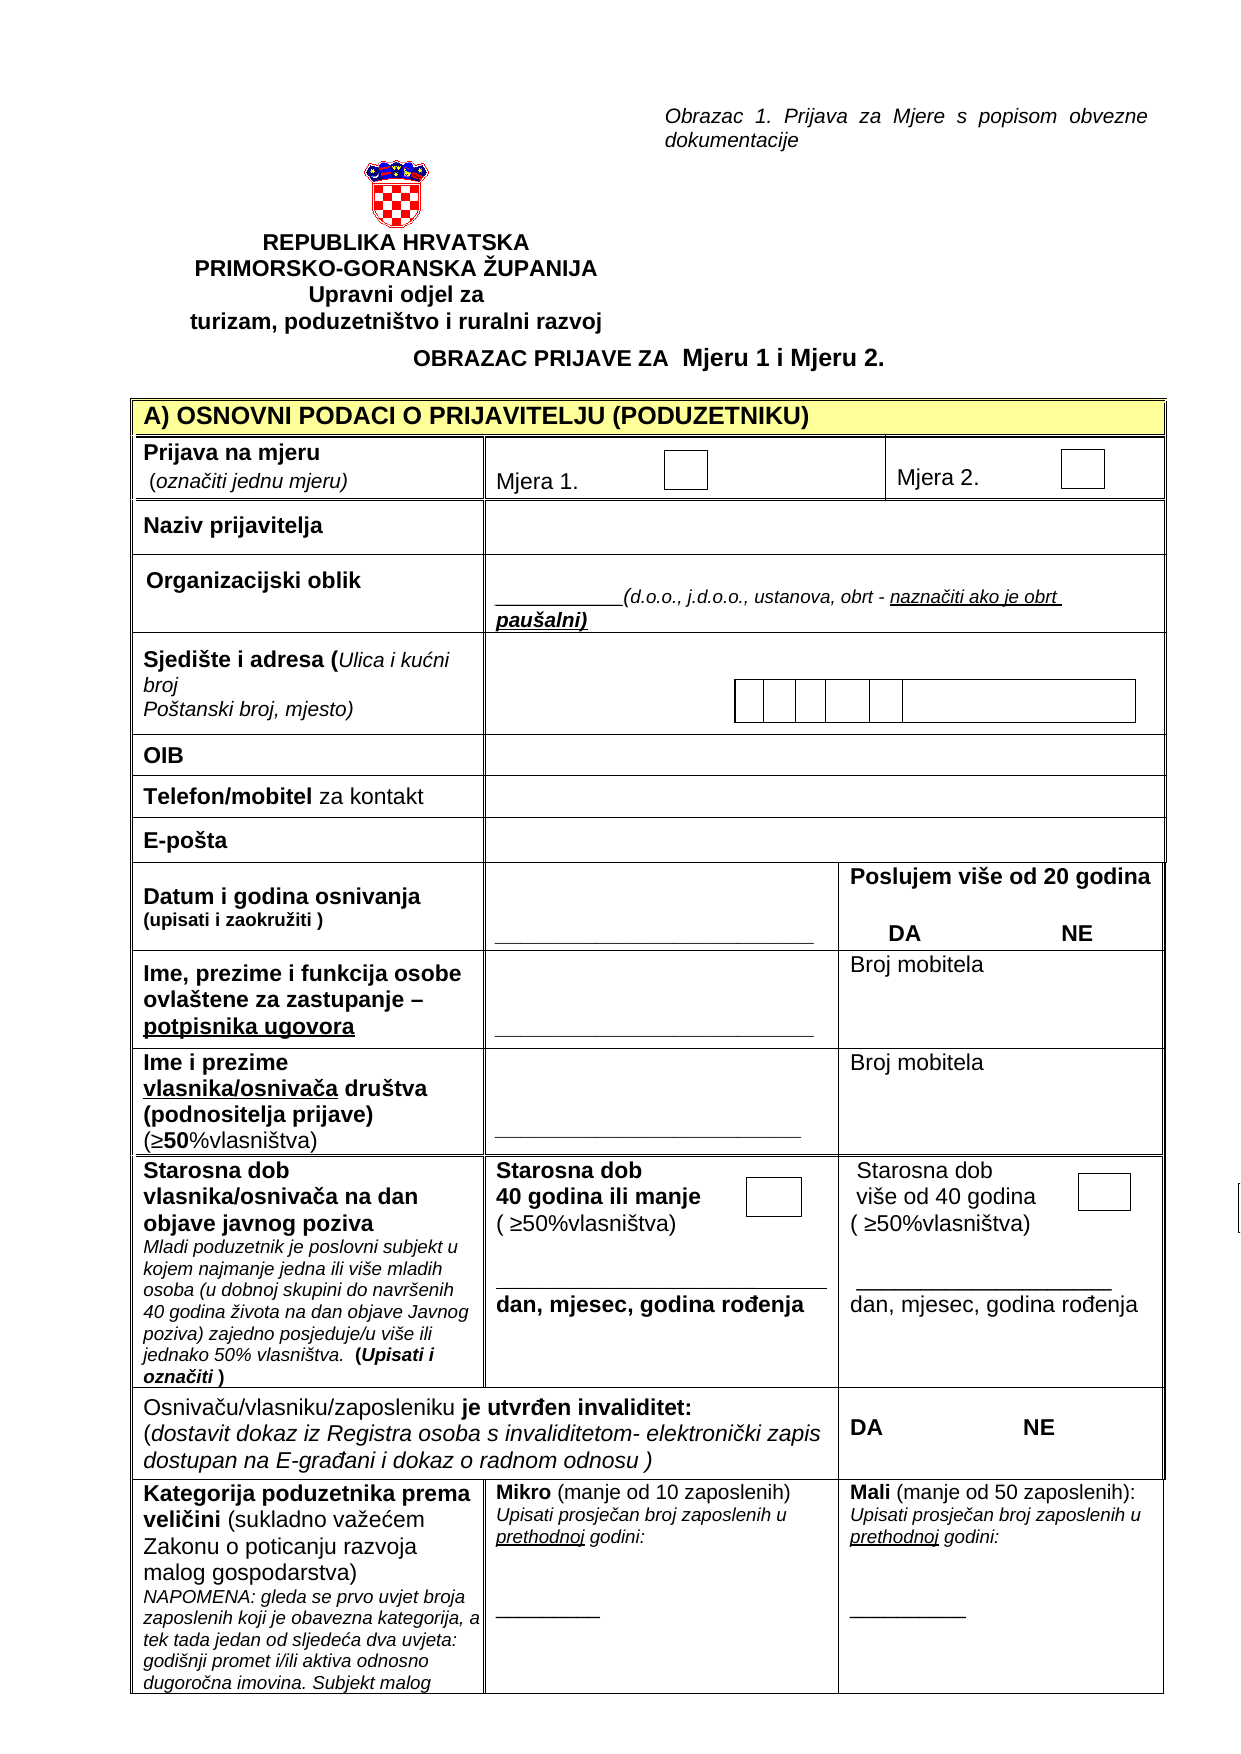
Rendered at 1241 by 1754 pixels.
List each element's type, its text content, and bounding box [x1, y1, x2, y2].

table_cell Poslujem više od 20 godina DA NE [839, 863, 1162, 950]
table_cell Starosna dob više od 40 godina ( ≥50%vlasništva) ____________________ dan, mjesec, godina rođenja [839, 1157, 1162, 1387]
table_cell Datum i godina osnivanja (upisati i zaokružiti ) [133, 863, 483, 950]
table_cell [486, 735, 1164, 775]
table_cell Mjera 1. [486, 438, 885, 498]
table_cell _________________________ [486, 863, 838, 950]
table_cell Starosna dob 40 godina ili manje ( ≥50%vlasništva) ____________________ dan, mjesec, godina rođenja [486, 1157, 838, 1387]
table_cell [839, 1480, 1163, 1693]
table_cell Broj mobitela [839, 1049, 1162, 1154]
table_cell Prijava na mjeru (označiti jednu mjeru) [132, 434, 484, 498]
table_cell E-pošta [133, 818, 483, 862]
table_cell [486, 776, 1164, 817]
table_cell _________________________ [486, 951, 838, 1047]
table_cell ________________________ [486, 1049, 838, 1154]
text OBRAZAC PRIJAVE ZA Mjeru 1 i Mjeru 2. [148, 343, 1150, 372]
table_cell DA NE [839, 1388, 1162, 1479]
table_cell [486, 1480, 838, 1693]
table_cell OIB [133, 735, 483, 775]
table_cell Sjedište i adresa (Ulica i kućni broj Poštanski broj, mjesto) [133, 633, 483, 734]
table_cell Ime, prezime i funkcija osobe ovlaštene za zastupanje – potpisnika ugovora [133, 951, 483, 1047]
table_cell ___________(d.o.o., j.d.o.o., ustanova, obrt - naznačiti ako je obrt paušalni) [486, 555, 1164, 632]
table_header A) OSNOVNI PODACI O PRIJAVITELJU (PODUZETNIKU) [133, 401, 1165, 434]
table_cell Naziv prijavitelja [132, 498, 484, 554]
table_cell Telefon/mobitel za kontakt [133, 776, 483, 817]
table_cell [486, 501, 1164, 554]
picture [362, 158, 430, 229]
text Obrazac 1. Prijava za Mjere s popisom obvezne dokumentacije [664, 103, 1150, 151]
table_cell Organizacijski oblik [133, 555, 483, 632]
table_cell Broj mobitela [839, 951, 1162, 1047]
table_cell Starosna dob vlasnika/osnivača na dan objave javnog poziva Mladi poduzetnik je poslovni subjekt u kojem najmanje jedna ili više mladih osoba (u dobnoj skupini do navršenih 40 godina života na dan objave Javnog poziva) zajedno posjeduje/u više ili jednako 50% vlasništva. (Upisati i označiti ) [132, 1154, 484, 1387]
table_cell Ime i prezime vlasnika/osnivača društva (podnositelja prijave) (≥50%vlasništva) [133, 1049, 483, 1154]
table_cell [486, 818, 1164, 862]
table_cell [133, 1480, 483, 1693]
table_cell Mjera 2. [886, 438, 1164, 498]
table_cell Osnivaču/vlasniku/zaposleniku je utvrđen invaliditet: (dostavit dokaz iz Registra osoba s invaliditetom- elektronički zapis dostupan na E-građani i dokaz o radnom odnosu ) [133, 1388, 838, 1479]
table_cell [486, 633, 1164, 734]
